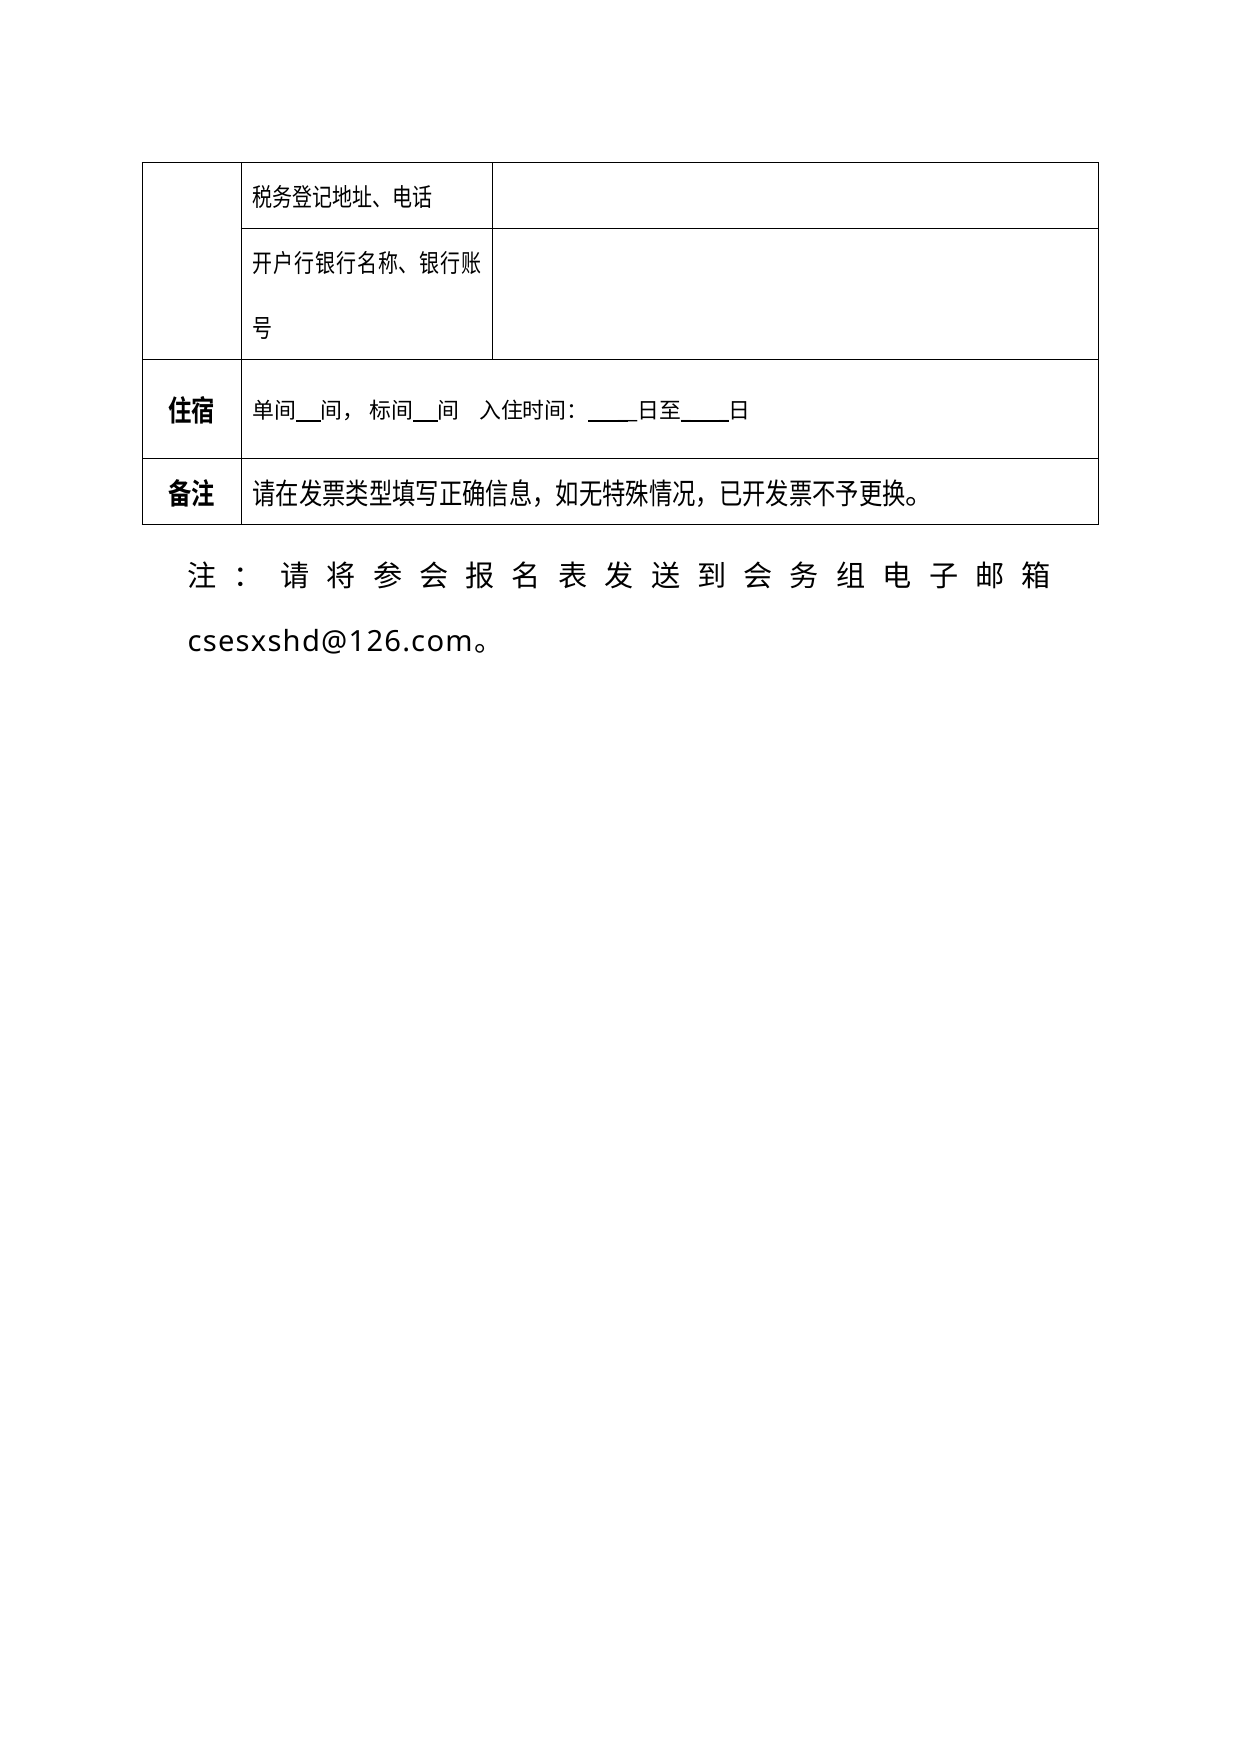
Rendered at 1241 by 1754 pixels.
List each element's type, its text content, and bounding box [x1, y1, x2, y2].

table_cell 住宿 [143, 360, 241, 458]
table_cell 开户行银行名称、银行账号 [242, 229, 492, 359]
table_cell 单间 间， 标间 间 入住时间： __日至_ _日 [242, 360, 1098, 458]
table_cell 请在发票类型填写正确信息，如无特殊情况，已开发票不予更换。 [242, 459, 1098, 524]
table_cell 税务登记地址、电话 [242, 163, 492, 228]
table_cell 备注 [143, 459, 241, 524]
text 注：请将参会报名表发送到会务组电子邮箱csesxshd@126.com。 [187, 541, 1053, 671]
table_cell [493, 229, 1098, 359]
table_cell [493, 163, 1098, 228]
